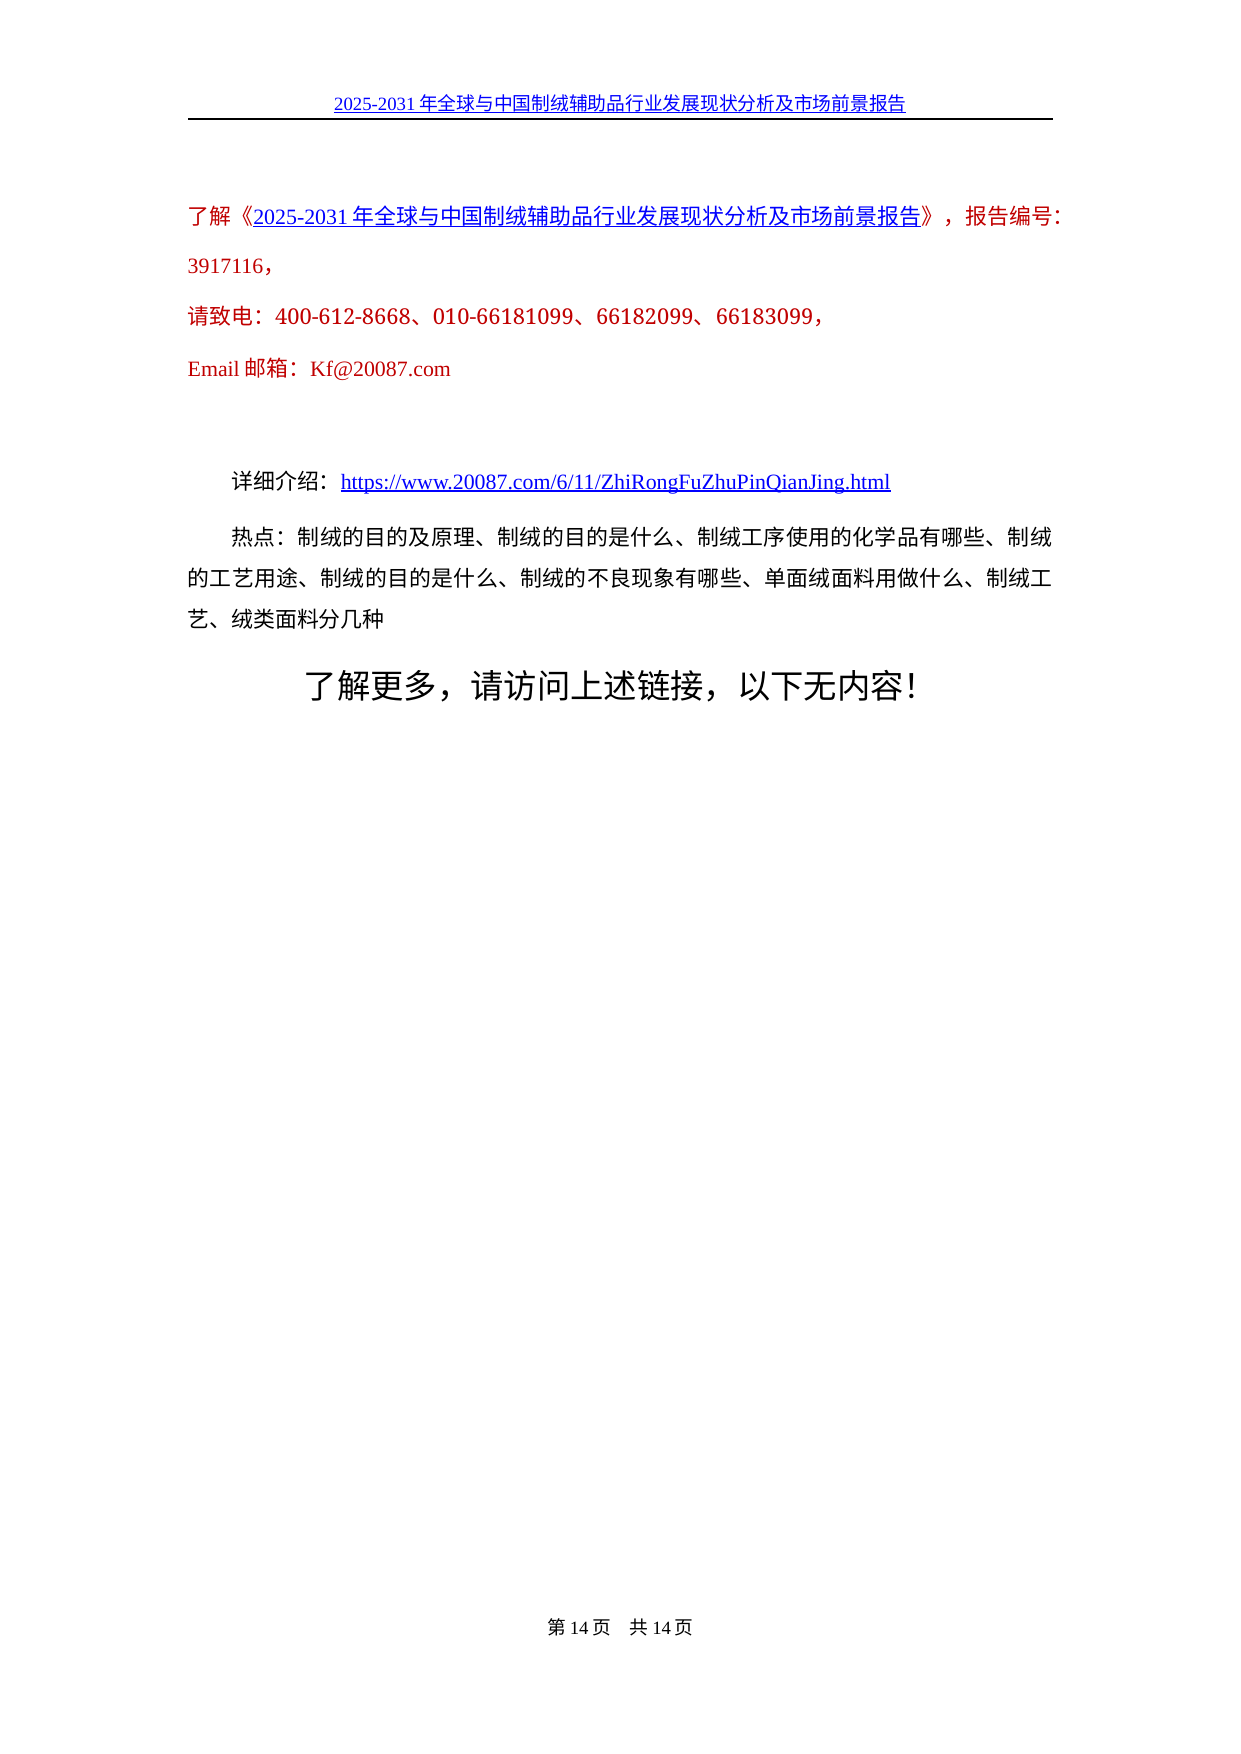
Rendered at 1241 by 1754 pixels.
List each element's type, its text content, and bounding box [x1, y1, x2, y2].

text 请致电：400-612-8668、010-66181099、66182099、66183099， [187, 299, 1053, 331]
title 了解更多，请访问上述链接，以下无内容！ [187, 651, 1053, 716]
text Email邮箱：Kf@20087.com [187, 350, 1053, 383]
text 了解《2025-2031年全球与中国制绒辅助品行业发展现状分析及市场前景报告》，报告编号：3917116， [187, 198, 1053, 280]
text 详细介绍：https://www.20087.com/6/11/ZhiRongFuZhuPinQianJing.html [187, 463, 1053, 496]
text 热点：制绒的目的及原理、制绒的目的是什么、制绒工序使用的化学品有哪些、制绒的工艺用途、制绒的目的是什么、制绒的不良现象有哪些、单面绒面料用做什么、制绒工艺、绒类面料分几种 [187, 520, 1053, 634]
